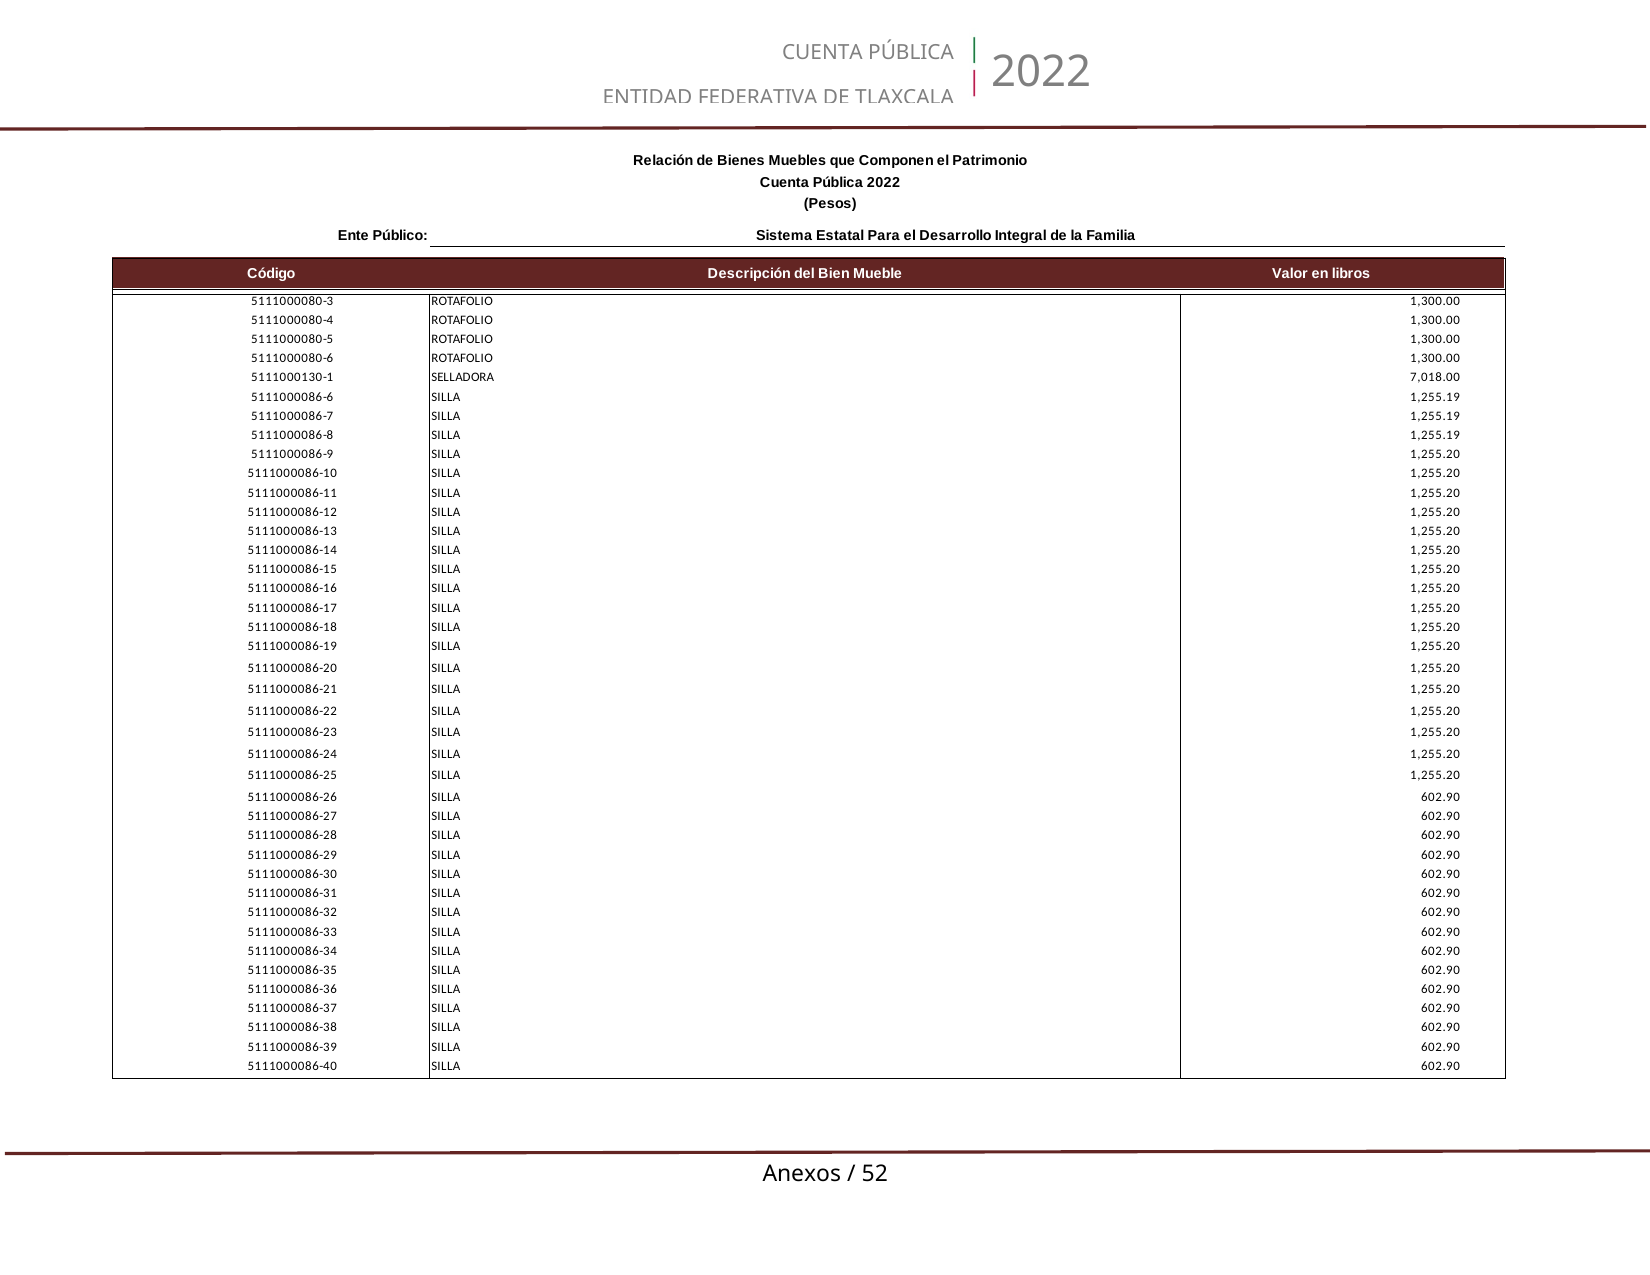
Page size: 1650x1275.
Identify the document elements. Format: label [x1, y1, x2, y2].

picture [968, 28, 985, 99]
